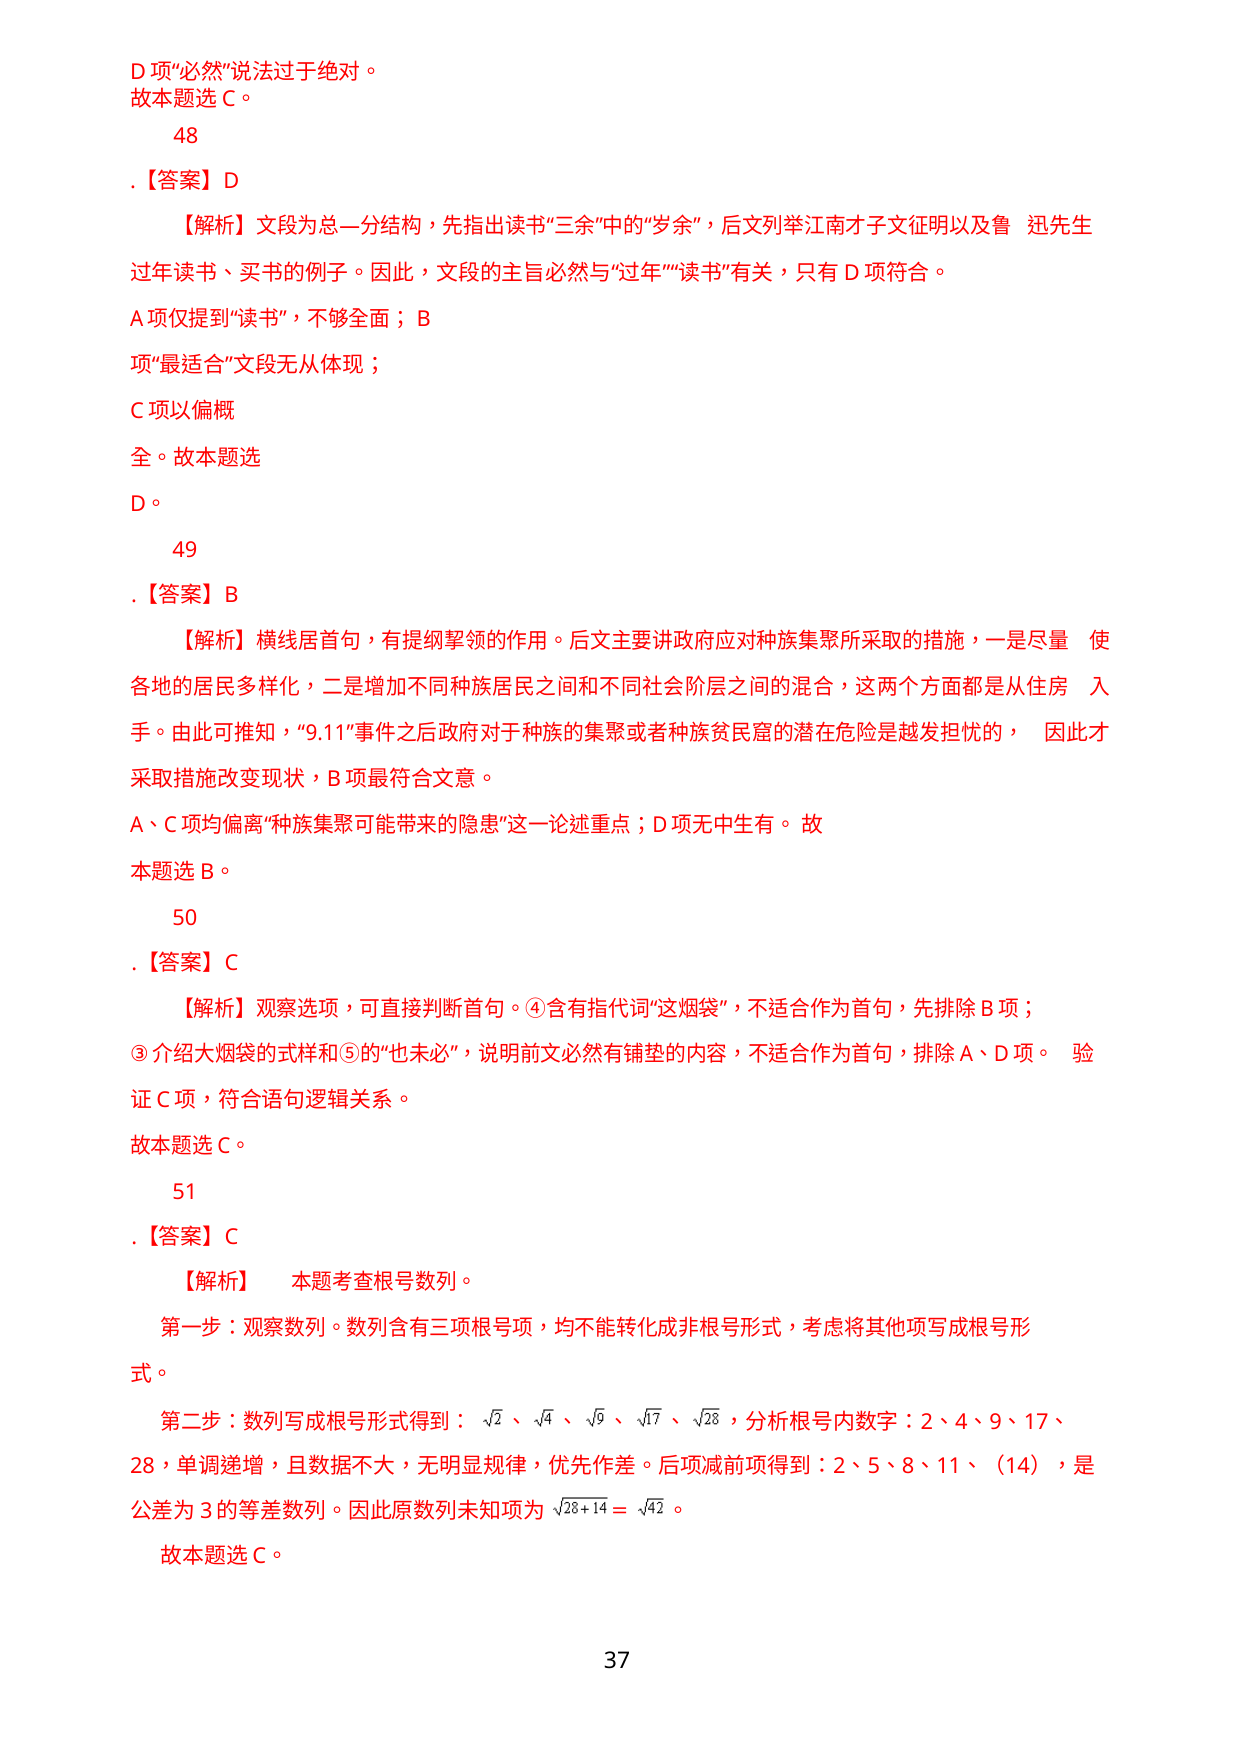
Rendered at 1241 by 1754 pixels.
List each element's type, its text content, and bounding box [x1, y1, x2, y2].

text 48 [173, 120, 1121, 149]
picture [550, 1493, 612, 1519]
text 【解析】横线居首句，有提纲挈领的作用。后文主要讲政府应对种族集聚所采取的措施，一是尽量 使各地的居民多样化，二是增加不同种族居民之间和不同社会阶层之间的混合，这两个方面都是从住房 入手。由此可推知，“9.11”事件之后政府对于种族的集聚或者种族贫民窟的潜在危险是越发担忧的， 因此才采取措施改变现状，B项最符合文意。 [130, 624, 1110, 793]
text .【答案】C [127, 947, 242, 977]
text 【解析】文段为总—分结构，先指出读书“三余”中的“岁余”，后文列举江南才子文征明以及鲁 迅先生过年读书、买书的例子。因此，文段的主旨必然与“过年”“读书”有关，只有D项符合。 [130, 210, 1110, 286]
text .【答案】D [130, 165, 1121, 195]
text 49 [127, 534, 242, 564]
picture [690, 1404, 724, 1430]
picture [480, 1405, 506, 1430]
text 故本题选C。 [160, 1540, 1121, 1569]
text C项以偏概全。故本题选D。 [130, 395, 272, 517]
text ③介绍大烟袋的式样和⑤的“也未必”，说明前文必然有铺垫的内容，不适合作为首句，排除A、D项。 验证C项，符合语句逻辑关系。 [130, 1038, 1110, 1114]
text D项“必然”说法过于绝对。故本题选C。 [130, 57, 403, 112]
picture [634, 1404, 665, 1430]
text .【答案】B [127, 579, 242, 609]
text 51 [127, 1176, 242, 1206]
text A项仅提到“读书”，不够全面； B项“最适合”文段无从体现； [130, 303, 443, 379]
text .【答案】C [127, 1221, 242, 1251]
text A、C项均偏离“种族集聚可能带来的隐患”这一论述重点；D项无中生有。 故本题选B。 [130, 809, 838, 885]
picture [532, 1405, 557, 1430]
text 50 [127, 902, 242, 932]
picture [583, 1404, 609, 1430]
picture [635, 1495, 668, 1519]
text 第二步：数列写成根号形式得到： 、 、 、 、 ，分析根号内数字：2、4、9、17、 28，单调递增，且数据不大，无明显规律，优先作差。后项减前项得到：2、5、8、11、（14），是公差为3的等差数列。因此原数列未知项为 = 。 [130, 1404, 1104, 1525]
text 【解析】 本题考查根号数列。 [173, 1266, 1121, 1296]
text 【解析】观察选项，可直接判断首句。④含有指代词“这烟袋”，不适合作为首句，先排除B项； [173, 993, 1121, 1022]
text 故本题选C。 [130, 1130, 1121, 1160]
text 第一步：观察数列。数列含有三项根号项，均不能转化成非根号形式，考虑将其他项写成根号形 式。 [130, 1312, 1075, 1388]
